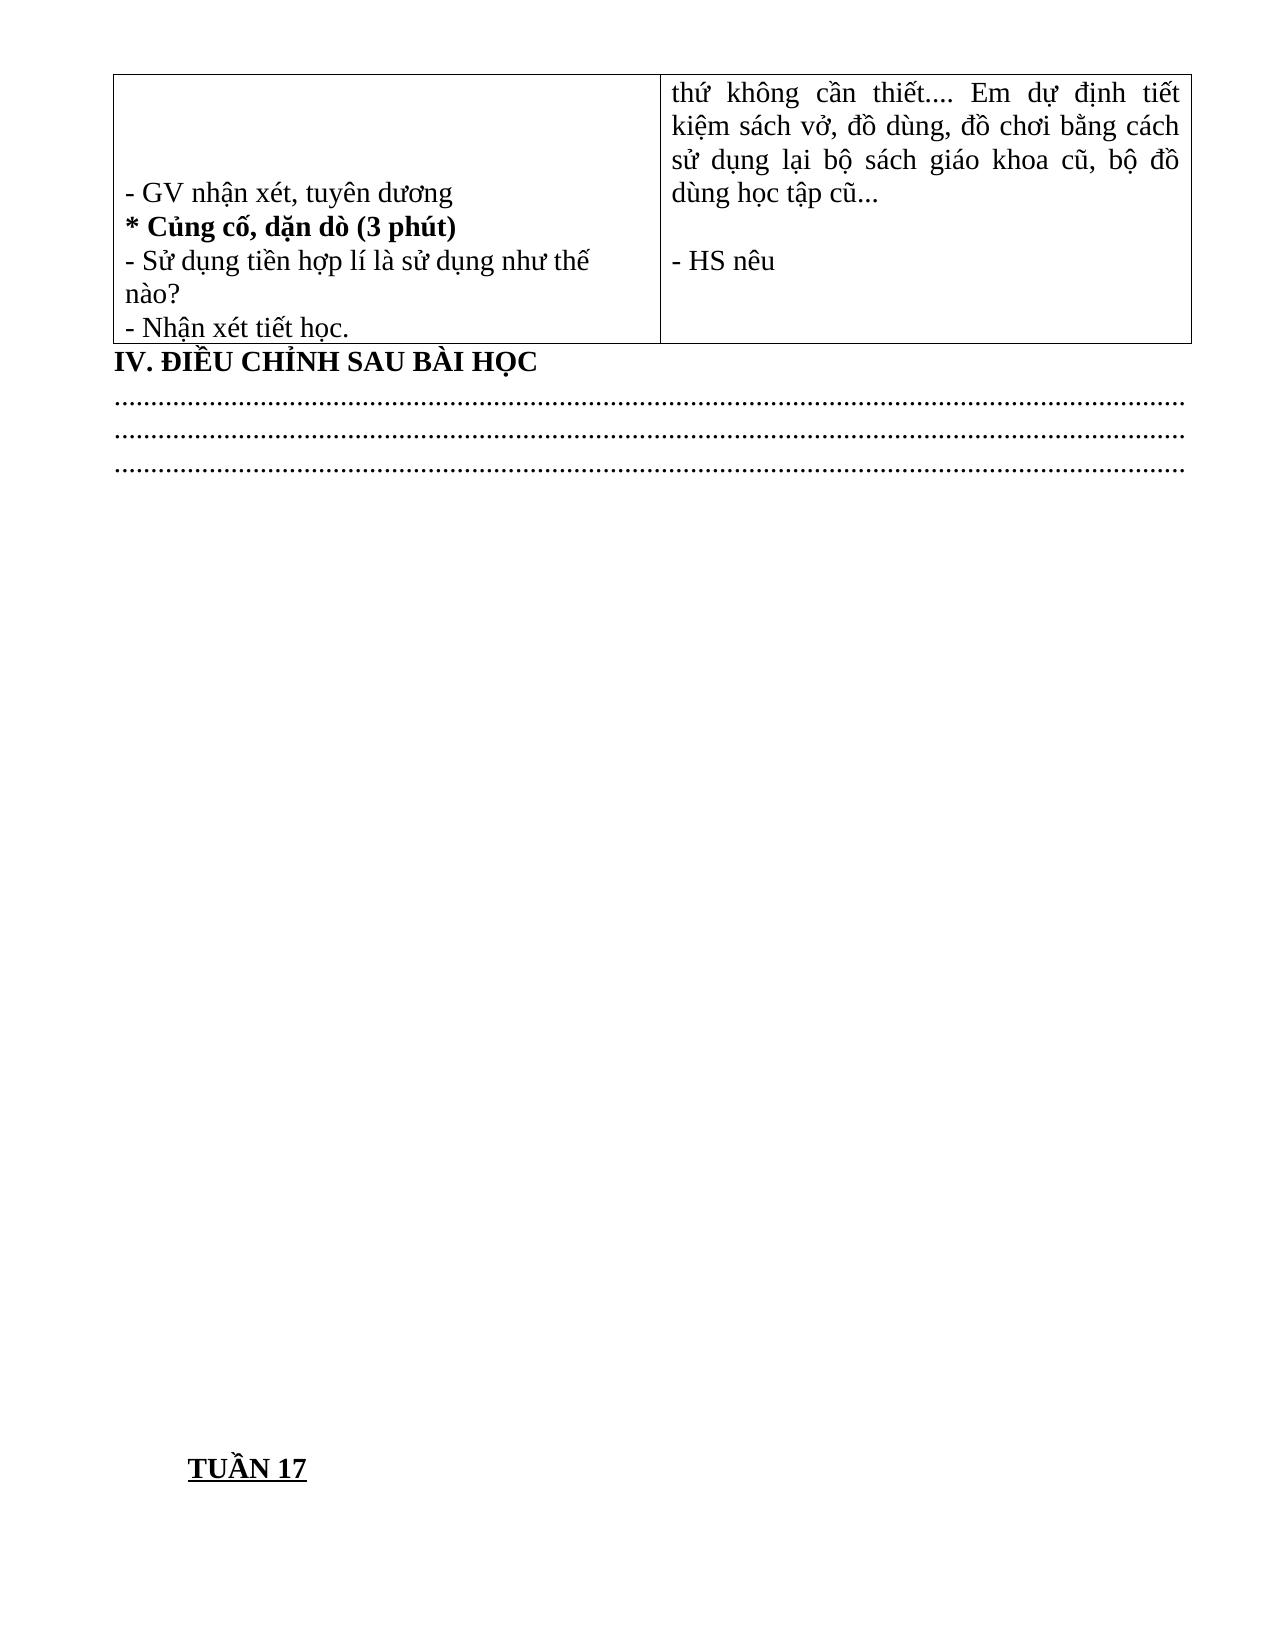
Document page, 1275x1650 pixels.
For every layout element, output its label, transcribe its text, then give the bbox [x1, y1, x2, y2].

text IV. ĐIỀU CHỈNH SAU BÀI HỌC [114, 344, 1112, 378]
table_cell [114, 75, 660, 343]
text TUẦN 17 [187, 1451, 1087, 1485]
text ......................................................................................................................................................................................................................................................................................................................................................................................................................................................... [114, 378, 1192, 478]
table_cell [661, 75, 1191, 343]
